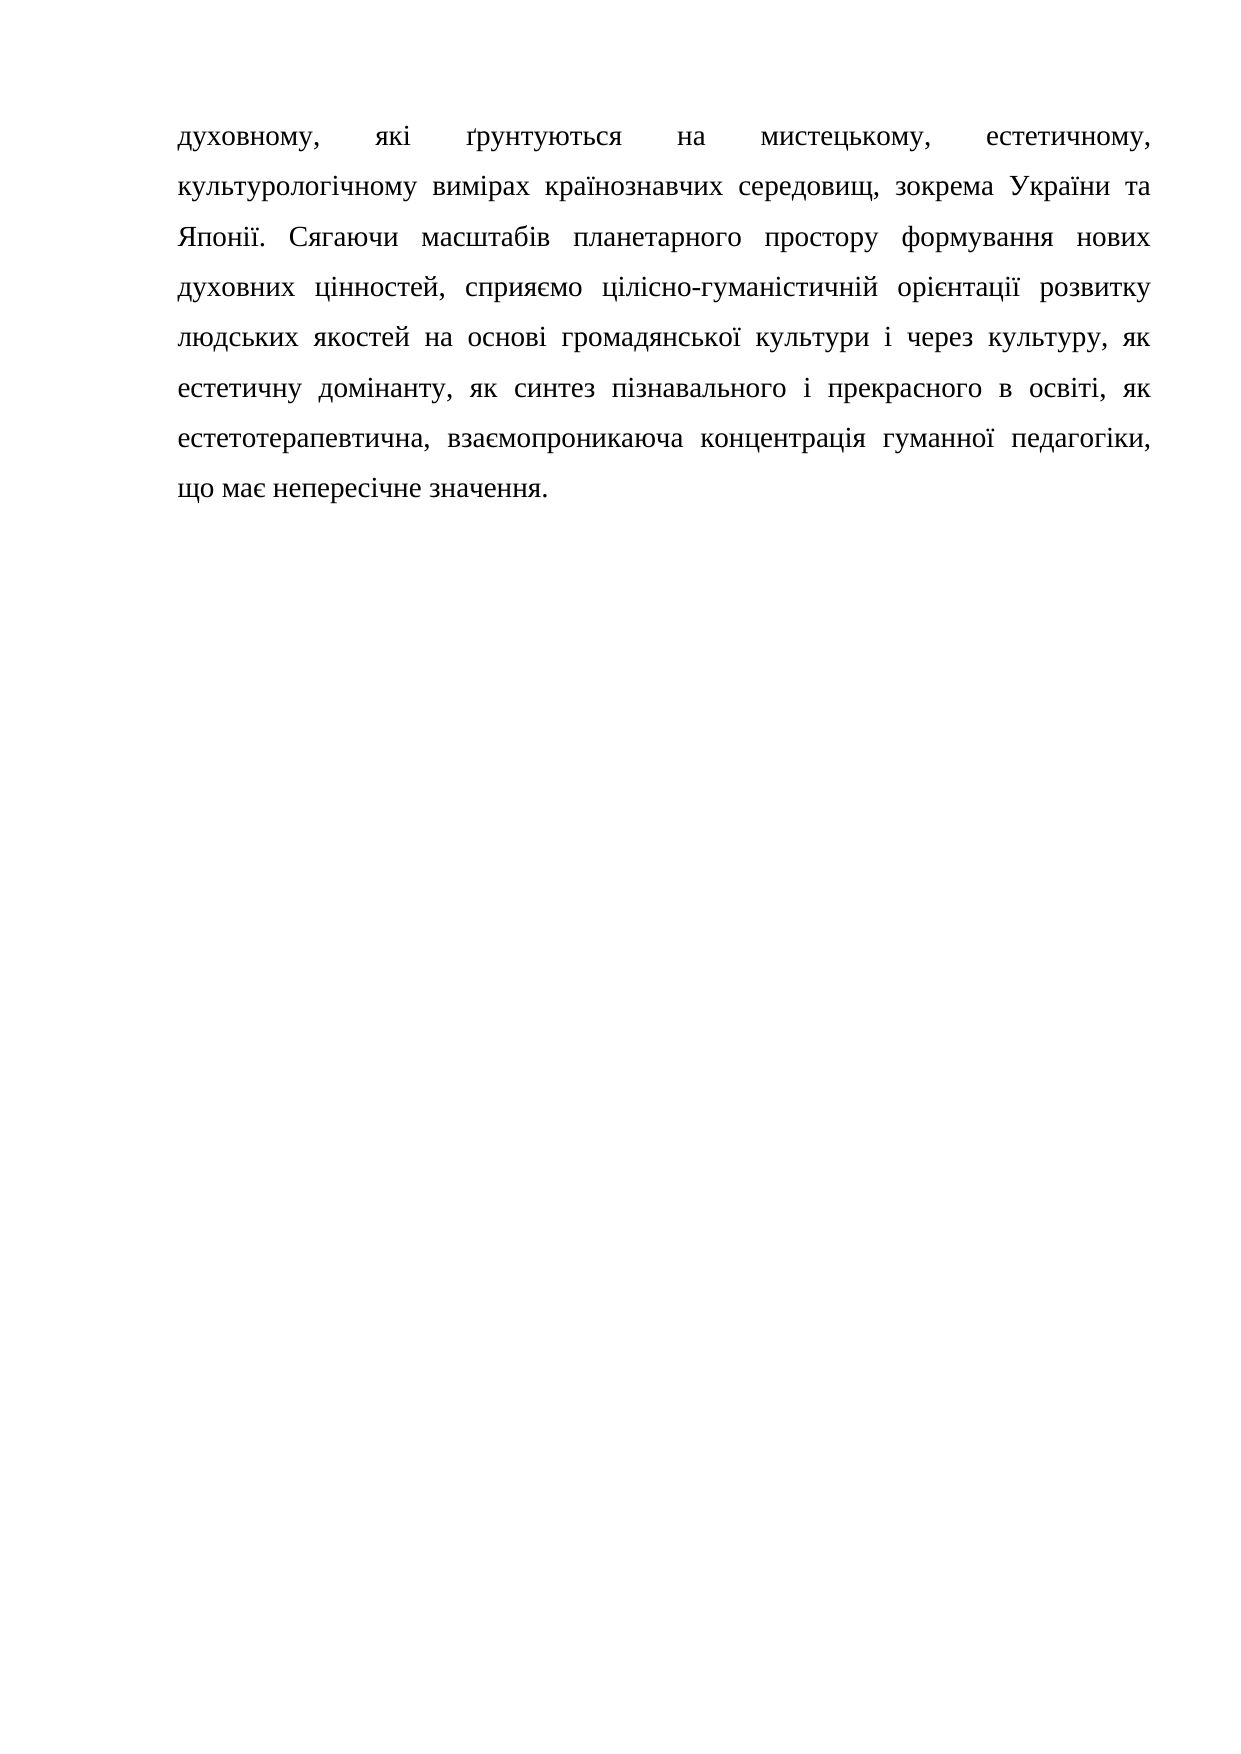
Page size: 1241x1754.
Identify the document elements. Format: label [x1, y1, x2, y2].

text [177, 118, 1152, 504]
